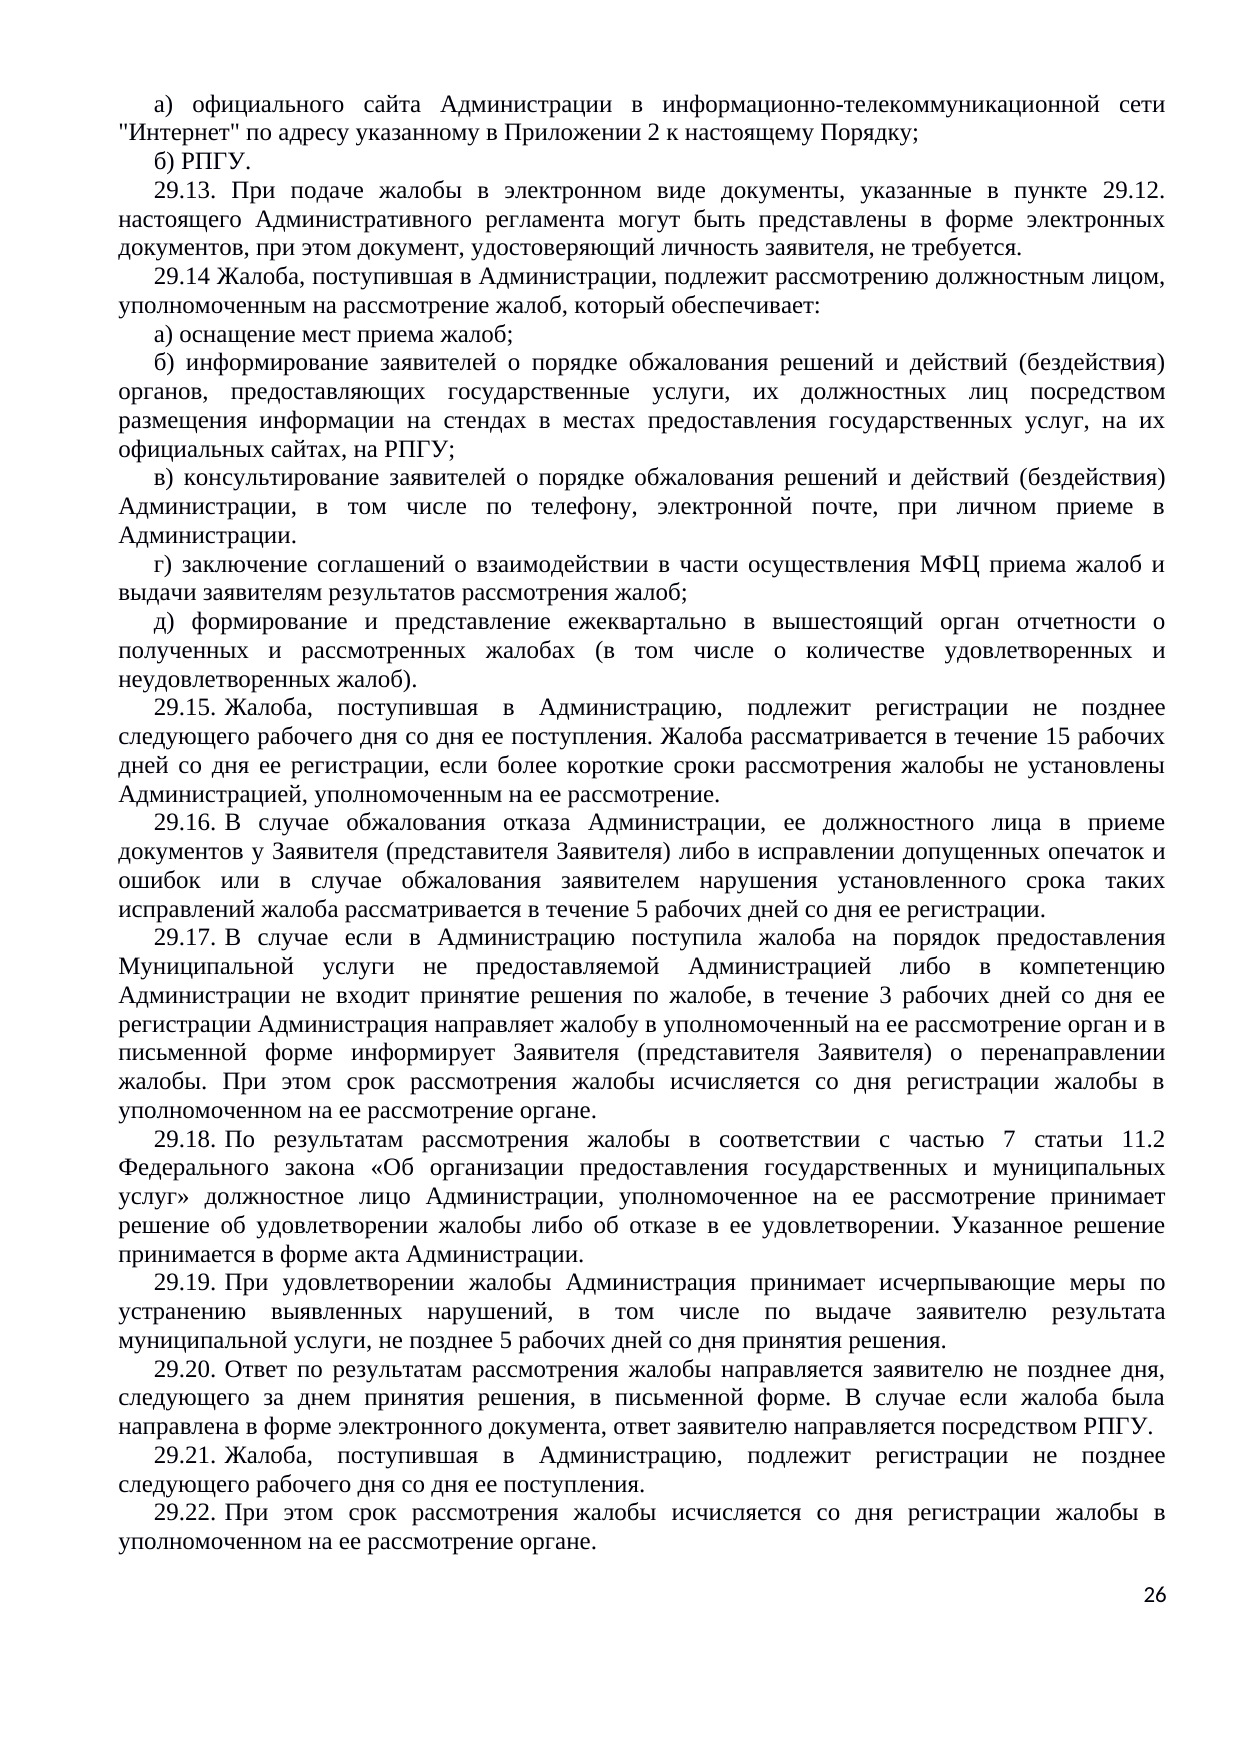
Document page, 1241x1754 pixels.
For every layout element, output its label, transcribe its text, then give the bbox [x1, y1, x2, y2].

list В случае обжалования отказа Администрации, ее должностного лица в приеме документов у Заявителя (представителя Заявителя) либо в исправлении допущенных опечаток и ошибок или в случае обжалования заявителем нарушения установленного срока таких исправлений жалоба рассматривается в течение 5 рабочих дней со дня ее регистрации. [118, 807, 1166, 922]
text а) официального сайта Администрации в информационно-телекоммуникационной сети "Интернет" по адресу указанному в Приложении 2 к настоящему Порядку; [118, 89, 1166, 146]
text г) заключение соглашений о взаимодействии в части осуществления МФЦ приема жалоб и выдачи заявителям результатов рассмотрения жалоб; [118, 549, 1166, 606]
text д) формирование и представление ежеквартально в вышестоящий орган отчетности о полученных и рассмотренных жалобах (в том числе о количестве удовлетворенных и неудовлетворенных жалоб). [118, 606, 1166, 692]
list При этом срок рассмотрения жалобы исчисляется со дня регистрации жалобы в уполномоченном на ее рассмотрение органе. [118, 1497, 1166, 1555]
list В случае если в Администрацию поступила жалоба на порядок предоставления Муниципальной услуги не предоставляемой Администрацией либо в компетенцию Администрации не входит принятие решения по жалобе, в течение 3 рабочих дней со дня ее регистрации Администрация направляет жалобу в уполномоченный на ее рассмотрение орган и в письменной форме информирует Заявителя (представителя Заявителя) о перенаправлении жалобы. При этом срок рассмотрения жалобы исчисляется со дня регистрации жалобы в уполномоченном на ее рассмотрение органе. [118, 922, 1166, 1124]
list При удовлетворении жалобы Администрация принимает исчерпывающие меры по устранению выявленных нарушений, в том числе по выдаче заявителю результата муниципальной услуги, не позднее 5 рабочих дней со дня принятия решения. [118, 1267, 1166, 1354]
text а) оснащение мест приема жалоб; [118, 319, 1166, 347]
text 29.13. При подаче жалобы в электронном виде документы, указанные в пункте 29.12. настоящего Административного регламента могут быть представлены в форме электронных документов, при этом документ, удостоверяющий личность заявителя, не требуется. [118, 175, 1166, 261]
text б) информирование заявителей о порядке обжалования решений и действий (бездействия) органов, предоставляющих государственные услуги, их должностных лиц посредством размещения информации на стендах в местах предоставления государственных услуг, на их официальных сайтах, на РПГУ; [118, 347, 1166, 462]
list По результатам рассмотрения жалобы в соответствии с частью 7 статьи 11.2 Федерального закона «Об организации предоставления государственных и муниципальных услуг» должностное лицо Администрации, уполномоченное на ее рассмотрение принимает решение об удовлетворении жалобы либо об отказе в ее удовлетворении. Указанное решение принимается в форме акта Администрации. [118, 1124, 1166, 1267]
text в) консультирование заявителей о порядке обжалования решений и действий (бездействия) Администрации, в том числе по телефону, электронной почте, при личном приеме в Администрации. [118, 462, 1166, 549]
list Жалоба, поступившая в Администрацию, подлежит регистрации не позднее следующего рабочего дня со дня ее поступления. Жалоба рассматривается в течение 15 рабочих дней со дня ее регистрации, если более короткие сроки рассмотрения жалобы не установлены Администрацией, уполномоченным на ее рассмотрение. [118, 692, 1166, 807]
list Ответ по результатам рассмотрения жалобы направляется заявителю не позднее дня, следующего за днем принятия решения, в письменной форме. В случае если жалоба была направлена в форме электронного документа, ответ заявителю направляется посредством РПГУ. [118, 1354, 1166, 1440]
text 29.14 Жалоба, поступившая в Администрации, подлежит рассмотрению должностным лицом, уполномоченным на рассмотрение жалоб, который обеспечивает: [118, 261, 1166, 319]
list Жалоба, поступившая в Администрацию, подлежит регистрации не позднее следующего рабочего дня со дня ее поступления. [118, 1440, 1166, 1497]
text б) РПГУ. [118, 146, 1166, 175]
